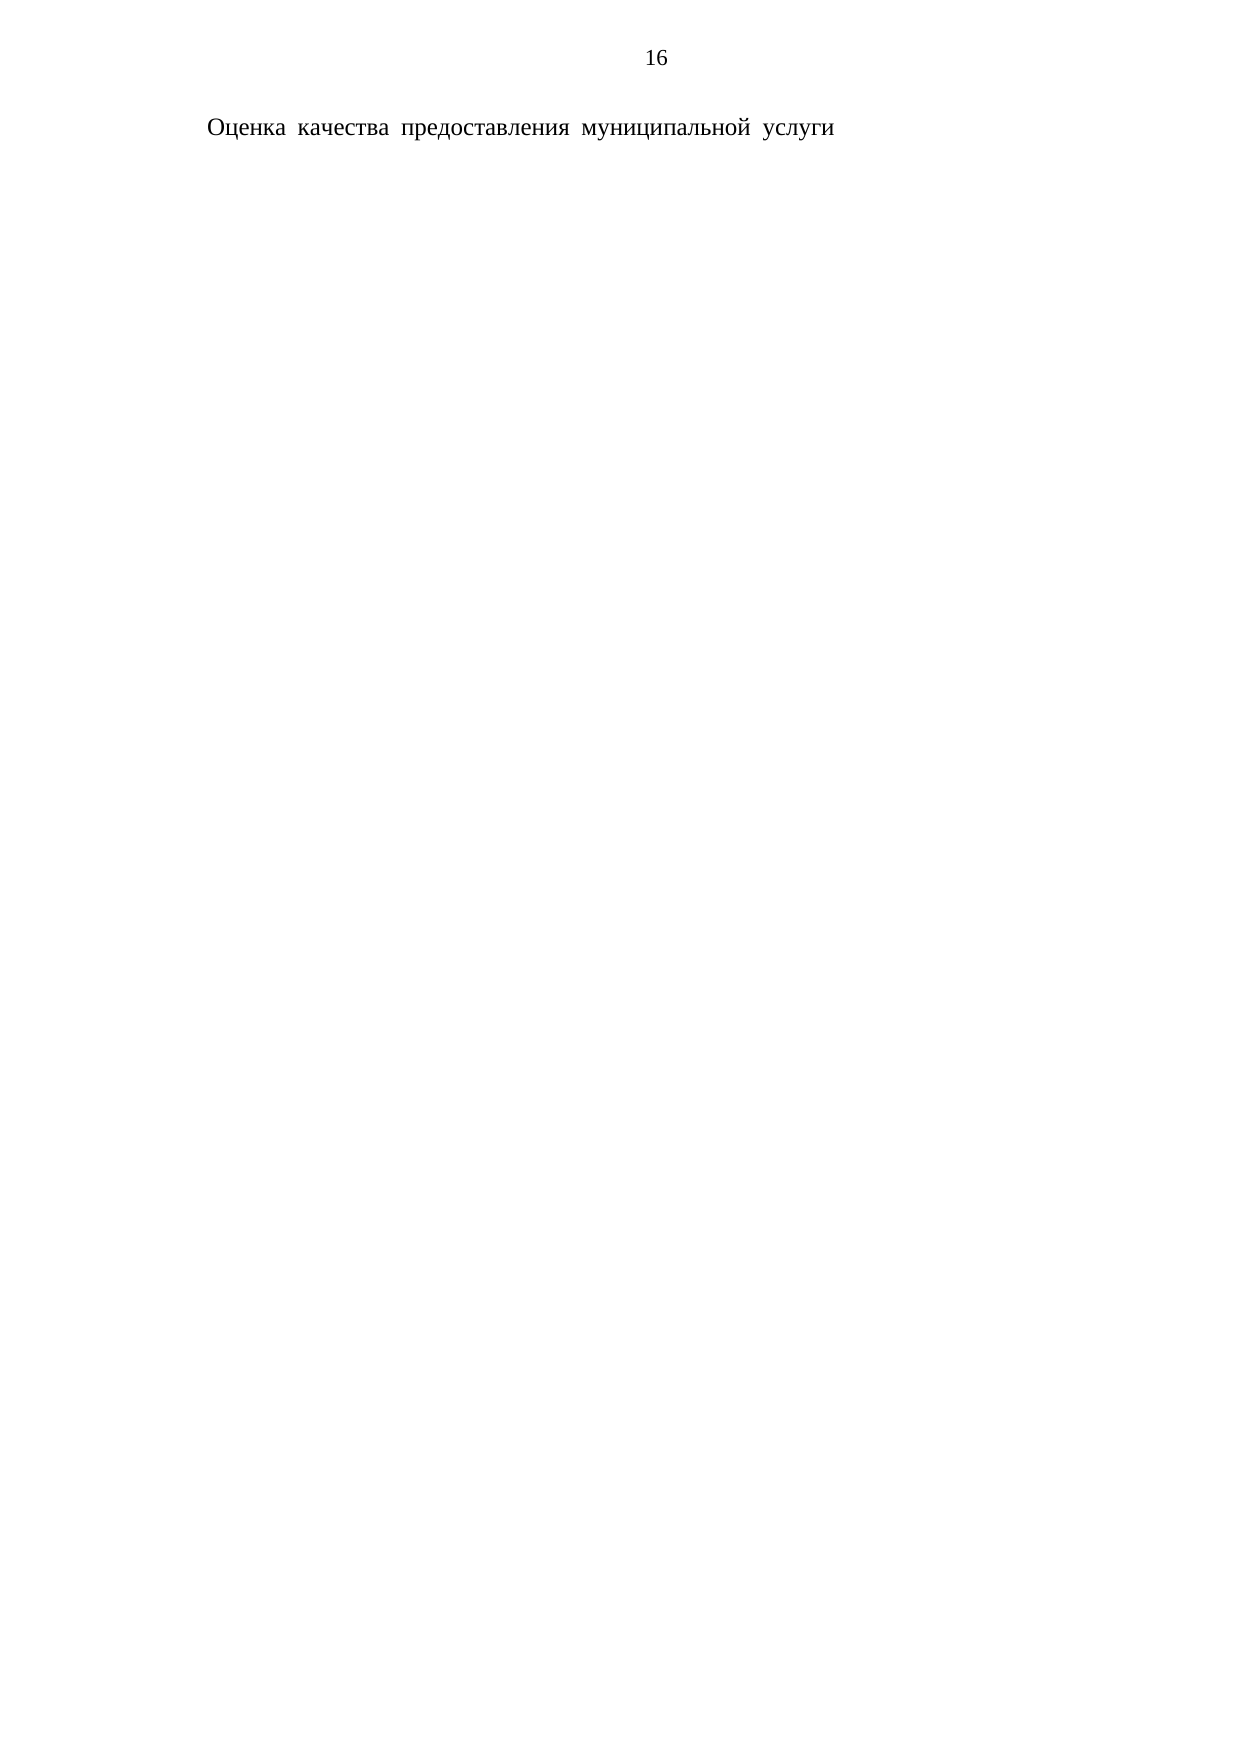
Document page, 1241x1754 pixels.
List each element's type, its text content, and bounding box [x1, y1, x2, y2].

text Оценка качества предоставления муниципальной услуги [207, 108, 1198, 142]
